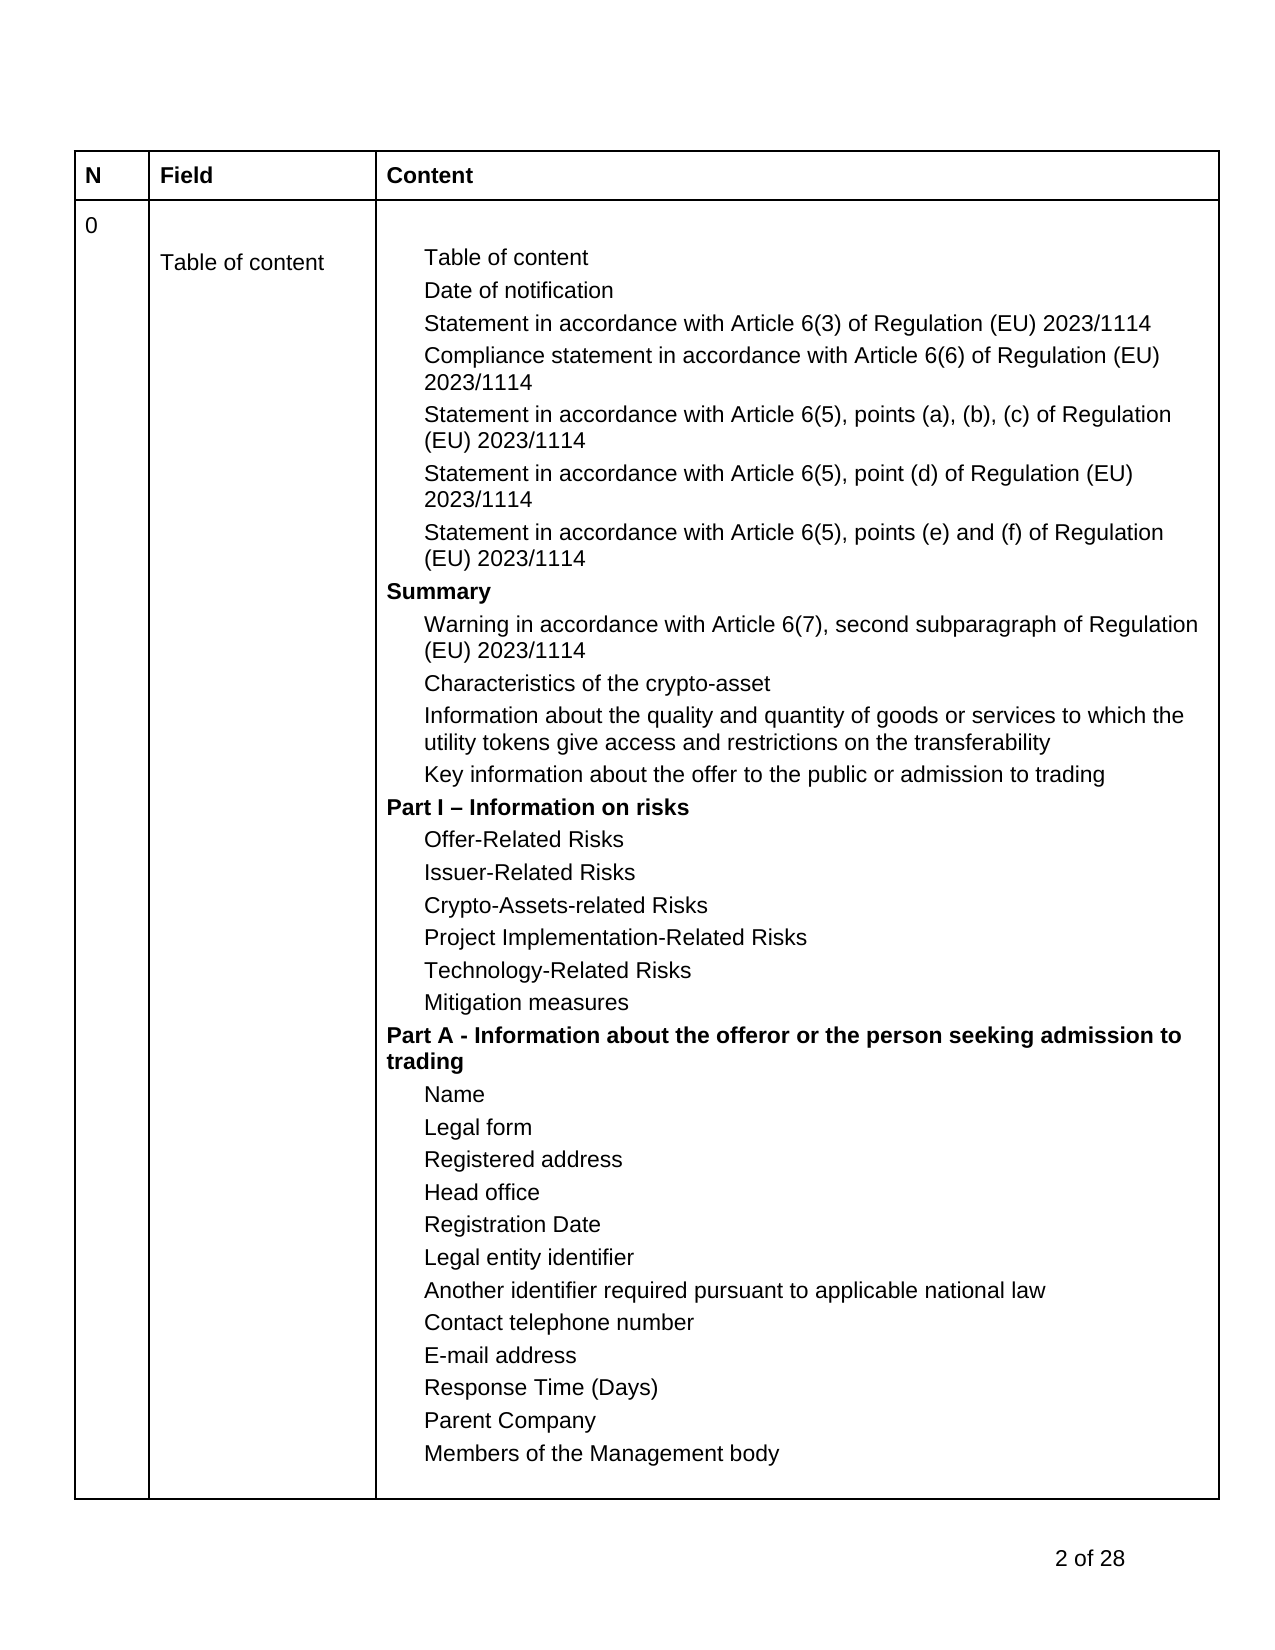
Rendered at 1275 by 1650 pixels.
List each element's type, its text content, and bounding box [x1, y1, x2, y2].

table_header Content [377, 152, 1218, 199]
table_header Field [150, 152, 375, 199]
table_cell Table of content [150, 201, 375, 1498]
table_cell [377, 201, 1218, 1498]
table_cell 0 [76, 201, 148, 1498]
table_header N [76, 152, 148, 199]
